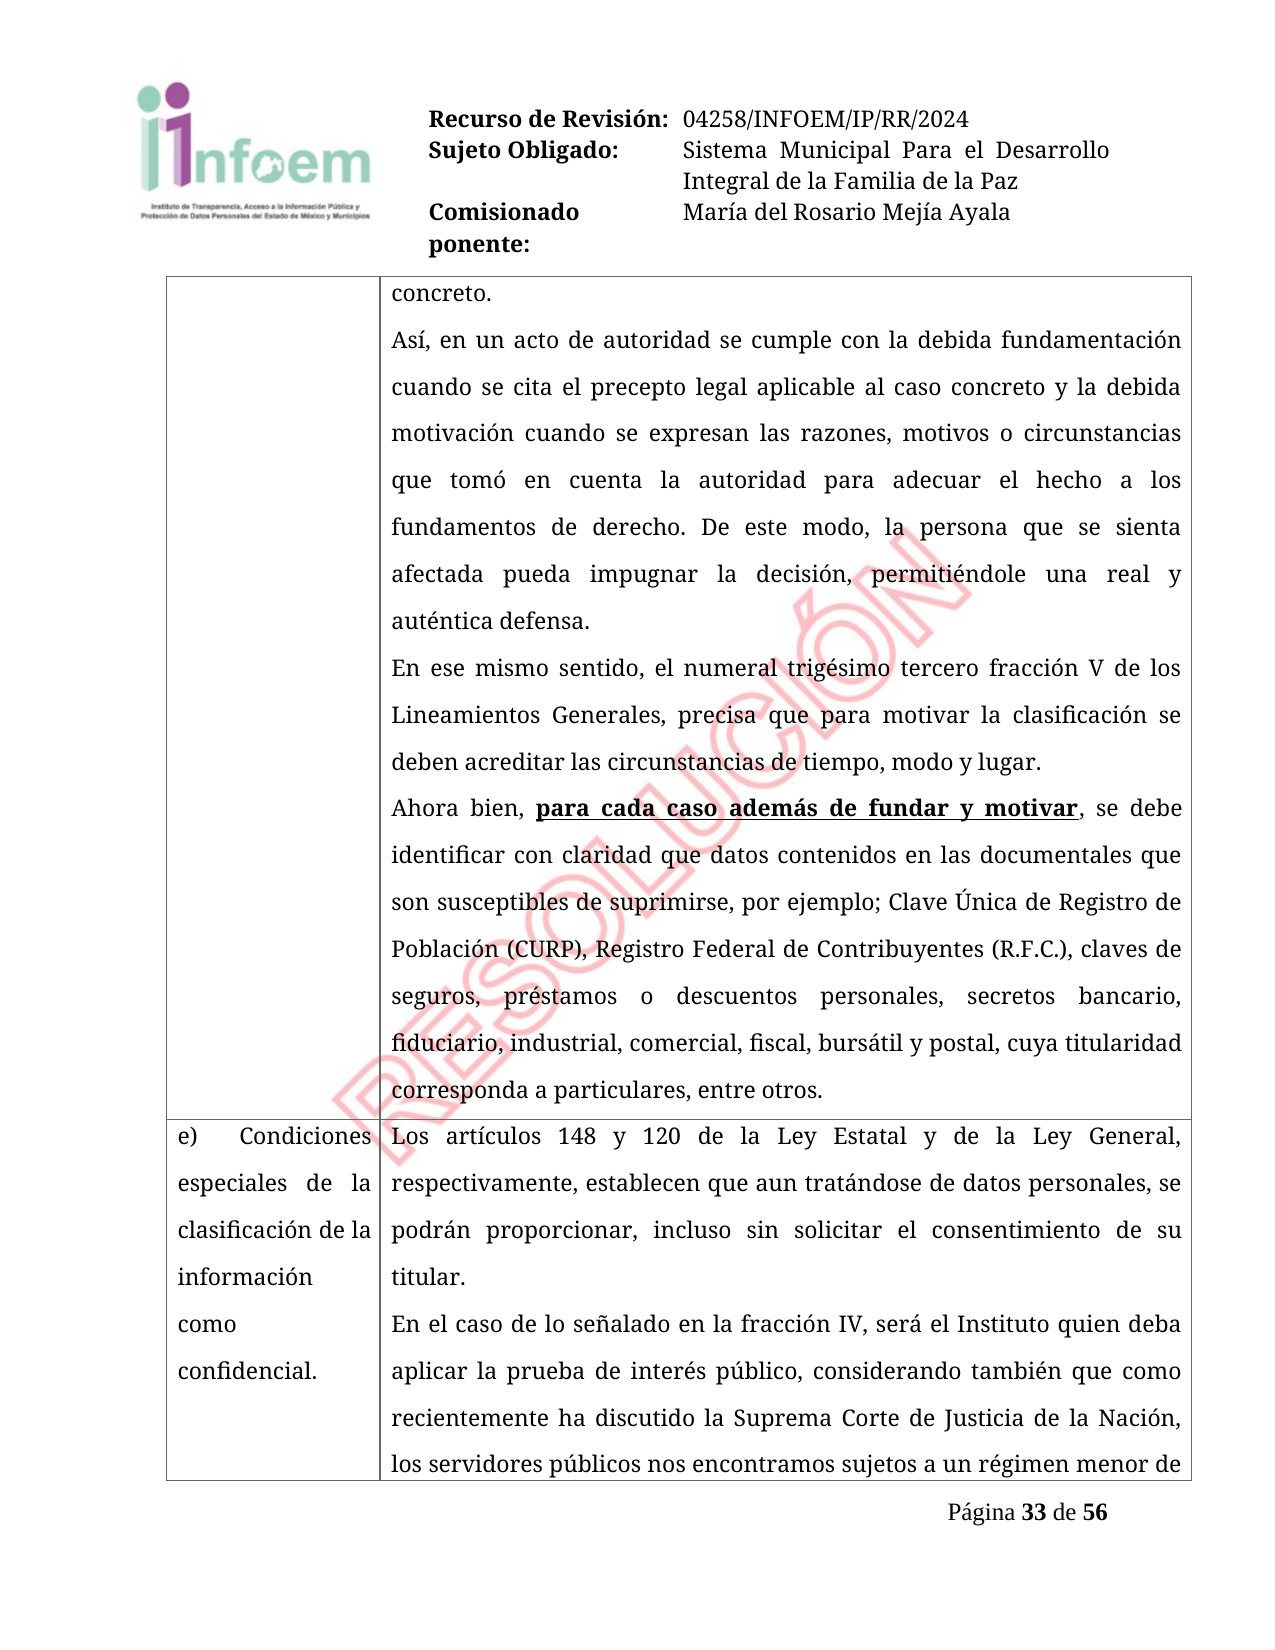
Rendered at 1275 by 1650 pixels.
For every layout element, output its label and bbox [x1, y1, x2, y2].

picture [22, 24, 1251, 1625]
table_cell [381, 1120, 1191, 1479]
table_cell [381, 277, 1191, 1119]
table_cell [167, 277, 379, 1119]
table_cell [167, 1120, 379, 1479]
